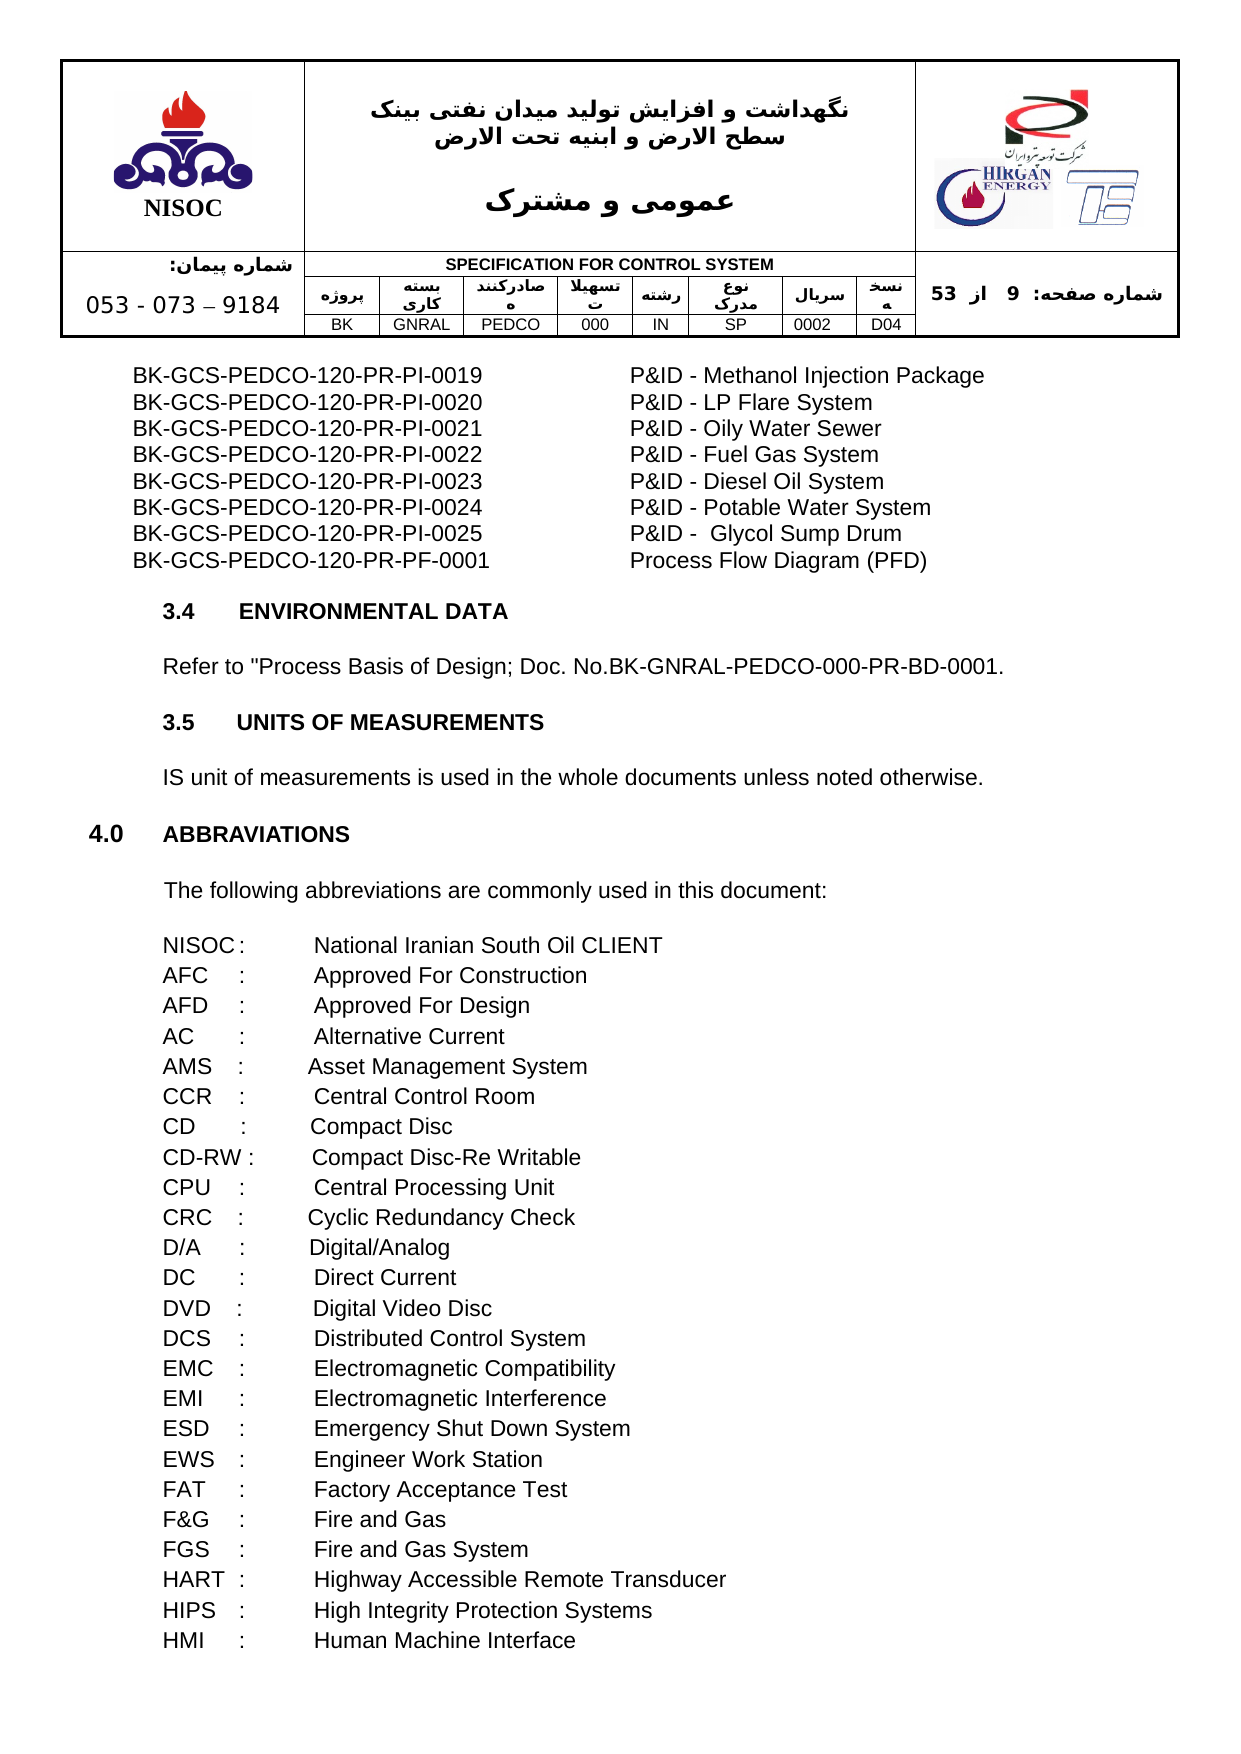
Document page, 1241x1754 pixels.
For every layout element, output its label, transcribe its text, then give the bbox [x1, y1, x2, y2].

table_cell BK-GCS-PEDCO-120-PR-PI-0023 [84, 468, 581, 494]
table_cell BK-GCS-PEDCO-120-PR-PI-0025 [84, 520, 581, 547]
picture [113, 91, 253, 193]
text NISOC : National Iranian South Oil CLIENT [162, 932, 1152, 958]
text CCR : Central Control Room [162, 1083, 1152, 1109]
text HMI : Human Machine Interface [162, 1627, 1152, 1653]
table_cell P&ID - Diesel Oil System [581, 468, 1157, 494]
text HIPS : High Integrity Protection Systems [162, 1597, 1152, 1623]
text FGS : Fire and Gas System [162, 1536, 1152, 1563]
text Refer to "Process Basis of Design; Doc. No.BK-GNRAL-PEDCO-000-PR-BD-0001. [162, 653, 1152, 679]
text DCS : Distributed Control System [162, 1325, 1152, 1351]
text AC : Alternative Current [162, 1023, 1152, 1049]
text CRC : Cyclic Redundancy Check [162, 1204, 1152, 1230]
picture [934, 89, 1089, 229]
table_cell P&ID - Oily Water Sewer [581, 415, 1157, 441]
text EMC : Electromagnetic Compatibility [162, 1355, 1152, 1381]
table_cell BK-GCS-PEDCO-120-PR-PF-0001 [84, 547, 581, 573]
text CD : Compact Disc [162, 1113, 1152, 1140]
table_cell Process Flow Diagram (PFD) [581, 547, 1157, 573]
table_cell BK-GCS-PEDCO-120-PR-PI-0021 [84, 415, 581, 441]
text The following abbreviations are commonly used in this document: [164, 877, 1152, 903]
text EMI : Electromagnetic Interference [162, 1385, 1152, 1412]
text F&G : Fire and Gas [162, 1506, 1152, 1532]
text ESD : Emergency Shut Down System [162, 1415, 1152, 1442]
table_cell P&ID - Glycol Sump Drum [581, 520, 1157, 547]
text CD-RW : Compact Disc-Re Writable [162, 1143, 1152, 1170]
subtitle ENVIRONMENTAL DATA [162, 598, 1152, 624]
text D/A : Digital/Analog [162, 1234, 1152, 1261]
table_cell BK-GCS-PEDCO-120-PR-PI-0020 [84, 389, 581, 415]
table_cell P&ID - Potable Water System [581, 494, 1157, 520]
text AFD : Approved For Design [162, 992, 1152, 1019]
text AMS : Asset Management System [162, 1053, 1152, 1079]
text DC : Direct Current [162, 1264, 1152, 1291]
text IS unit of measurements is used in the whole documents unless noted otherwise. [162, 764, 1152, 790]
table_cell P&ID - Fuel Gas System [581, 441, 1157, 468]
table_cell BK-GCS-PEDCO-120-PR-PI-0022 [84, 441, 581, 468]
table_cell BK-GCS-PEDCO-120-PR-PI-0024 [84, 494, 581, 520]
text HART : Highway Accessible Remote Transducer [162, 1566, 1152, 1593]
table_cell BK-GCS-PEDCO-120-PR-PI-0019 [84, 362, 581, 388]
text AFC : Approved For Construction [162, 962, 1152, 989]
text FAT : Factory Acceptance Test [162, 1476, 1152, 1502]
subtitle UNITS OF MEASUREMENTS [162, 708, 1152, 735]
text EWS : Engineer Work Station [162, 1446, 1152, 1472]
table_cell P&ID - LP Flare System [581, 389, 1157, 415]
list AbbraviatioNS [89, 819, 1152, 848]
table_cell P&ID - Methanol Injection Package [581, 362, 1157, 388]
text DVD : Digital Video Disc [162, 1294, 1152, 1321]
text CPU : Central Processing Unit [162, 1174, 1152, 1200]
